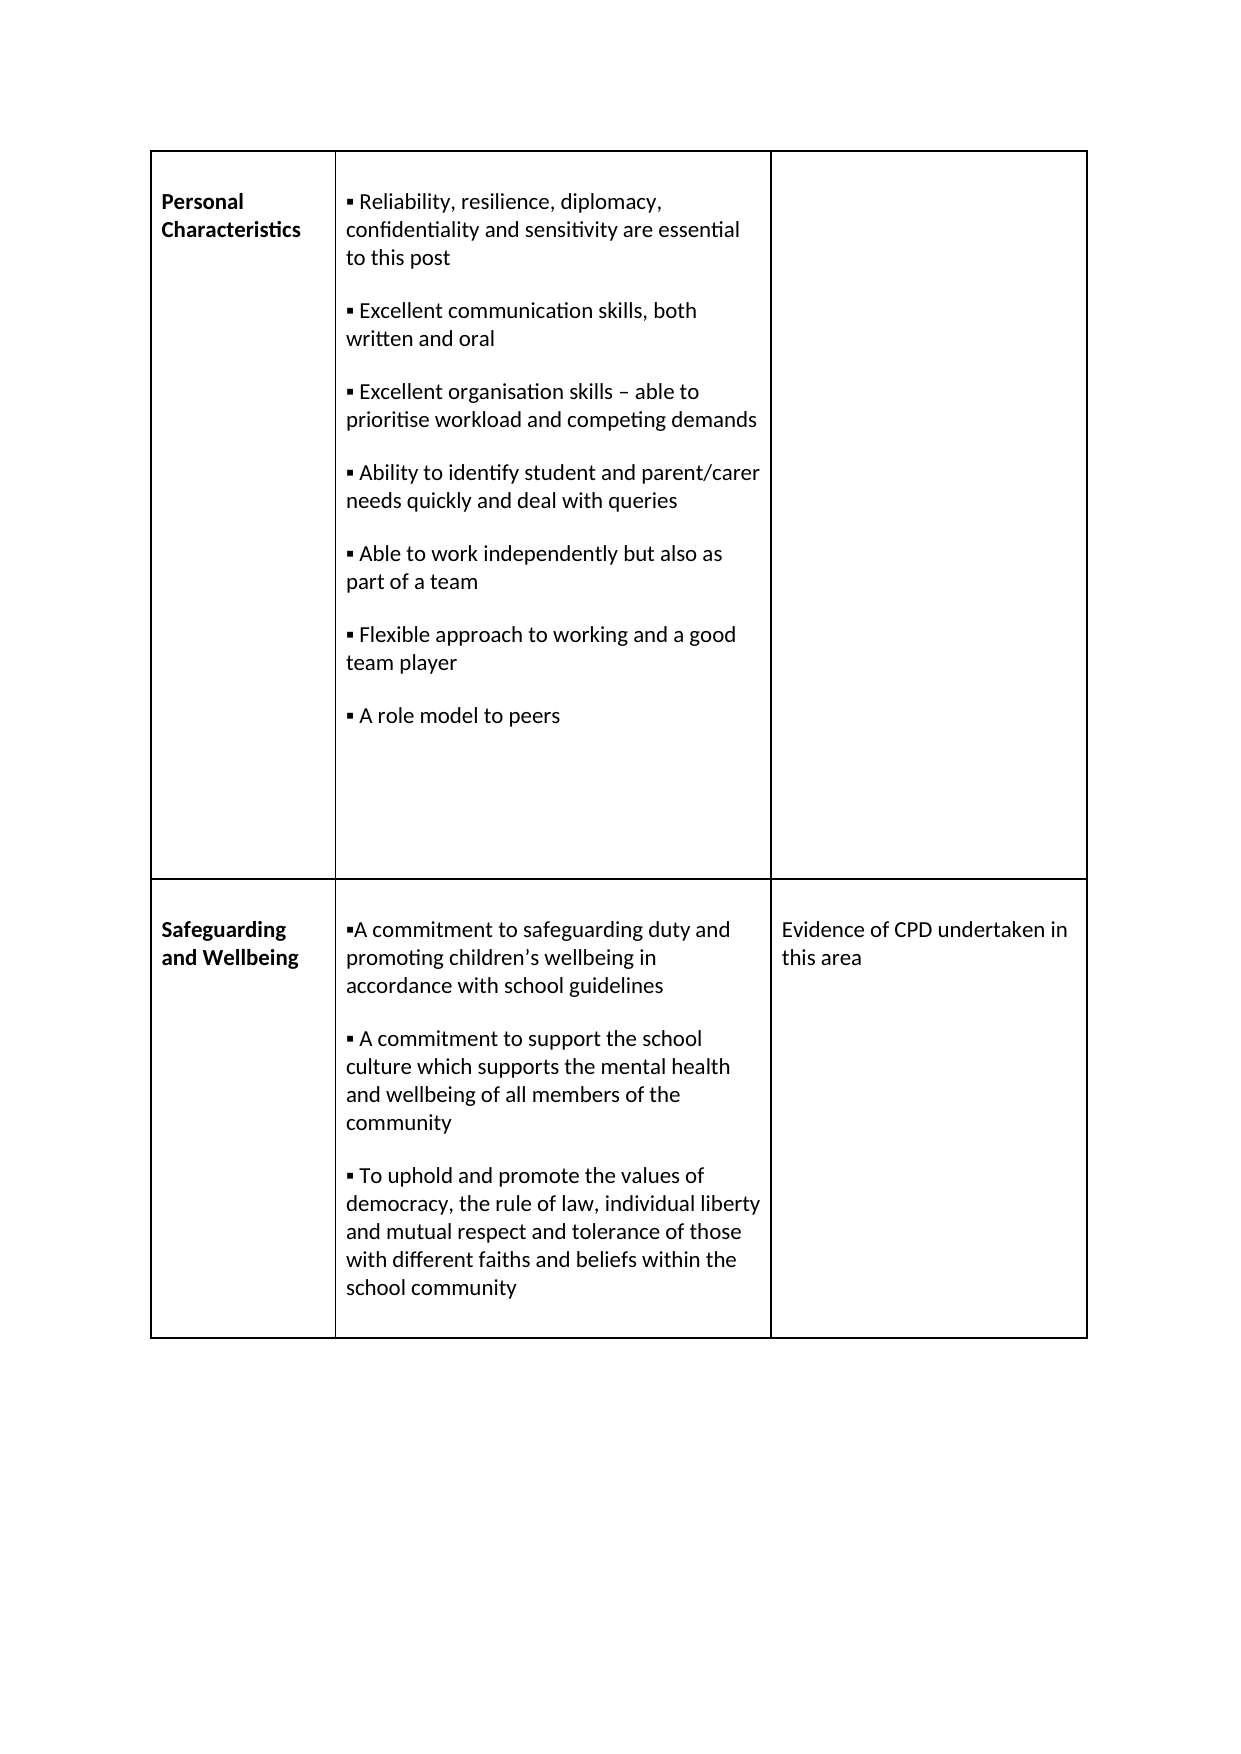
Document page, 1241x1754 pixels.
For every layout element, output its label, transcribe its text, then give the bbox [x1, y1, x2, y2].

table_cell ▪ Reliability, resilience, diplomacy, confidentiality and sensitivity are essential to this post ▪ Excellent communication skills, both written and oral ▪ Excellent organisation skills – able to prioritise workload and competing demands ▪ Ability to identify student and parent/carer needs quickly and deal with queries ▪ Able to work independently but also as part of a team ▪ Flexible approach to working and a good team player ▪ A role model to peers [336, 152, 770, 878]
table_cell ▪A commitment to safeguarding duty and promoting children’s wellbeing in accordance with school guidelines ▪ A commitment to support the school culture which supports the mental health and wellbeing of all members of the community ▪ To uphold and promote the values of democracy, the rule of law, individual liberty and mutual respect and tolerance of those with different faiths and beliefs within the school community [336, 880, 770, 1337]
table_cell [772, 152, 1086, 878]
table_cell Safeguarding and Wellbeing [152, 880, 335, 1337]
table_cell Evidence of CPD undertaken in this area [772, 880, 1086, 1337]
table_cell Personal Characteristics [152, 152, 335, 878]
